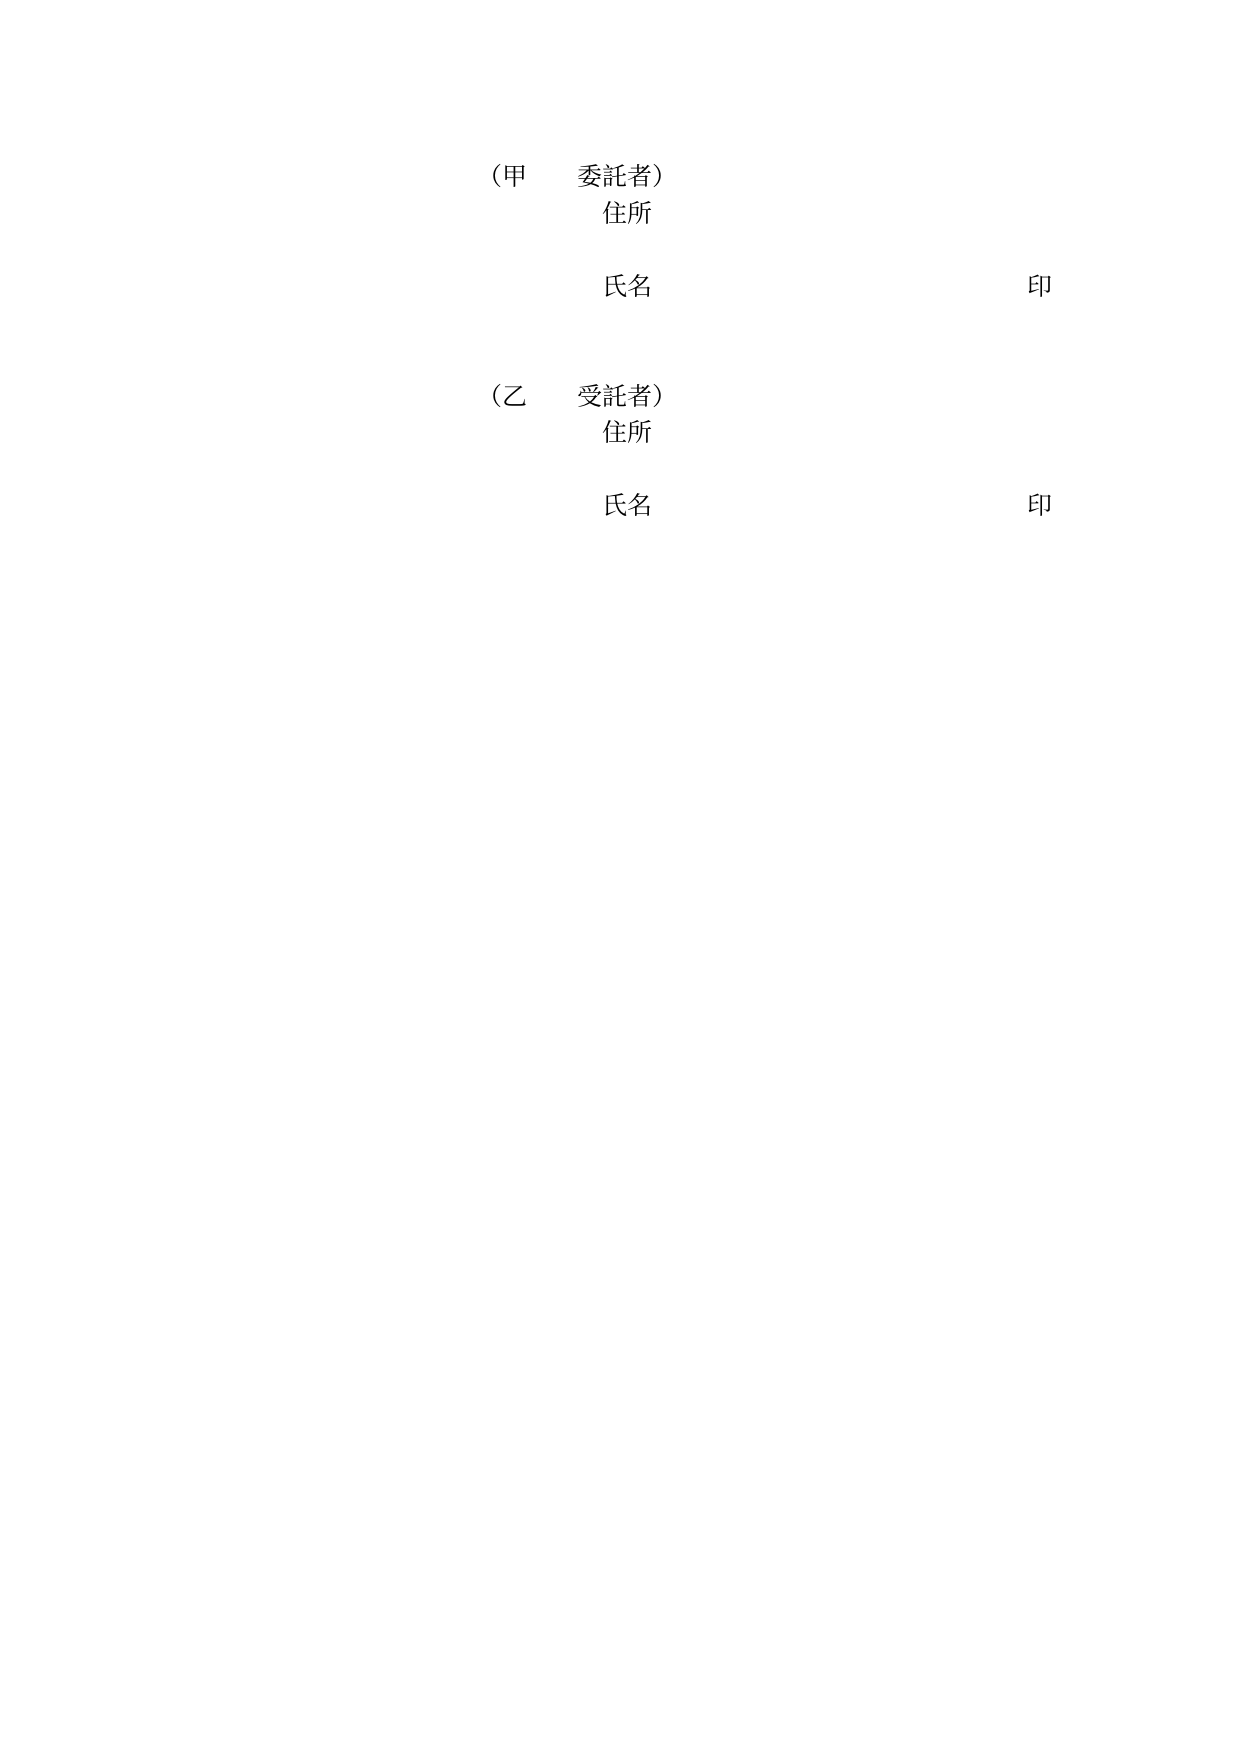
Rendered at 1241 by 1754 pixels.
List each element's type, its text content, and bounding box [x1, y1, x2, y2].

text 住所 [177, 413, 1063, 449]
text （乙 受託者） [177, 376, 1063, 413]
text 住所 [177, 193, 1063, 230]
text 氏名 印 [177, 266, 1063, 303]
text （甲 委託者） [177, 157, 1063, 193]
text 氏名 印 [177, 486, 1063, 522]
